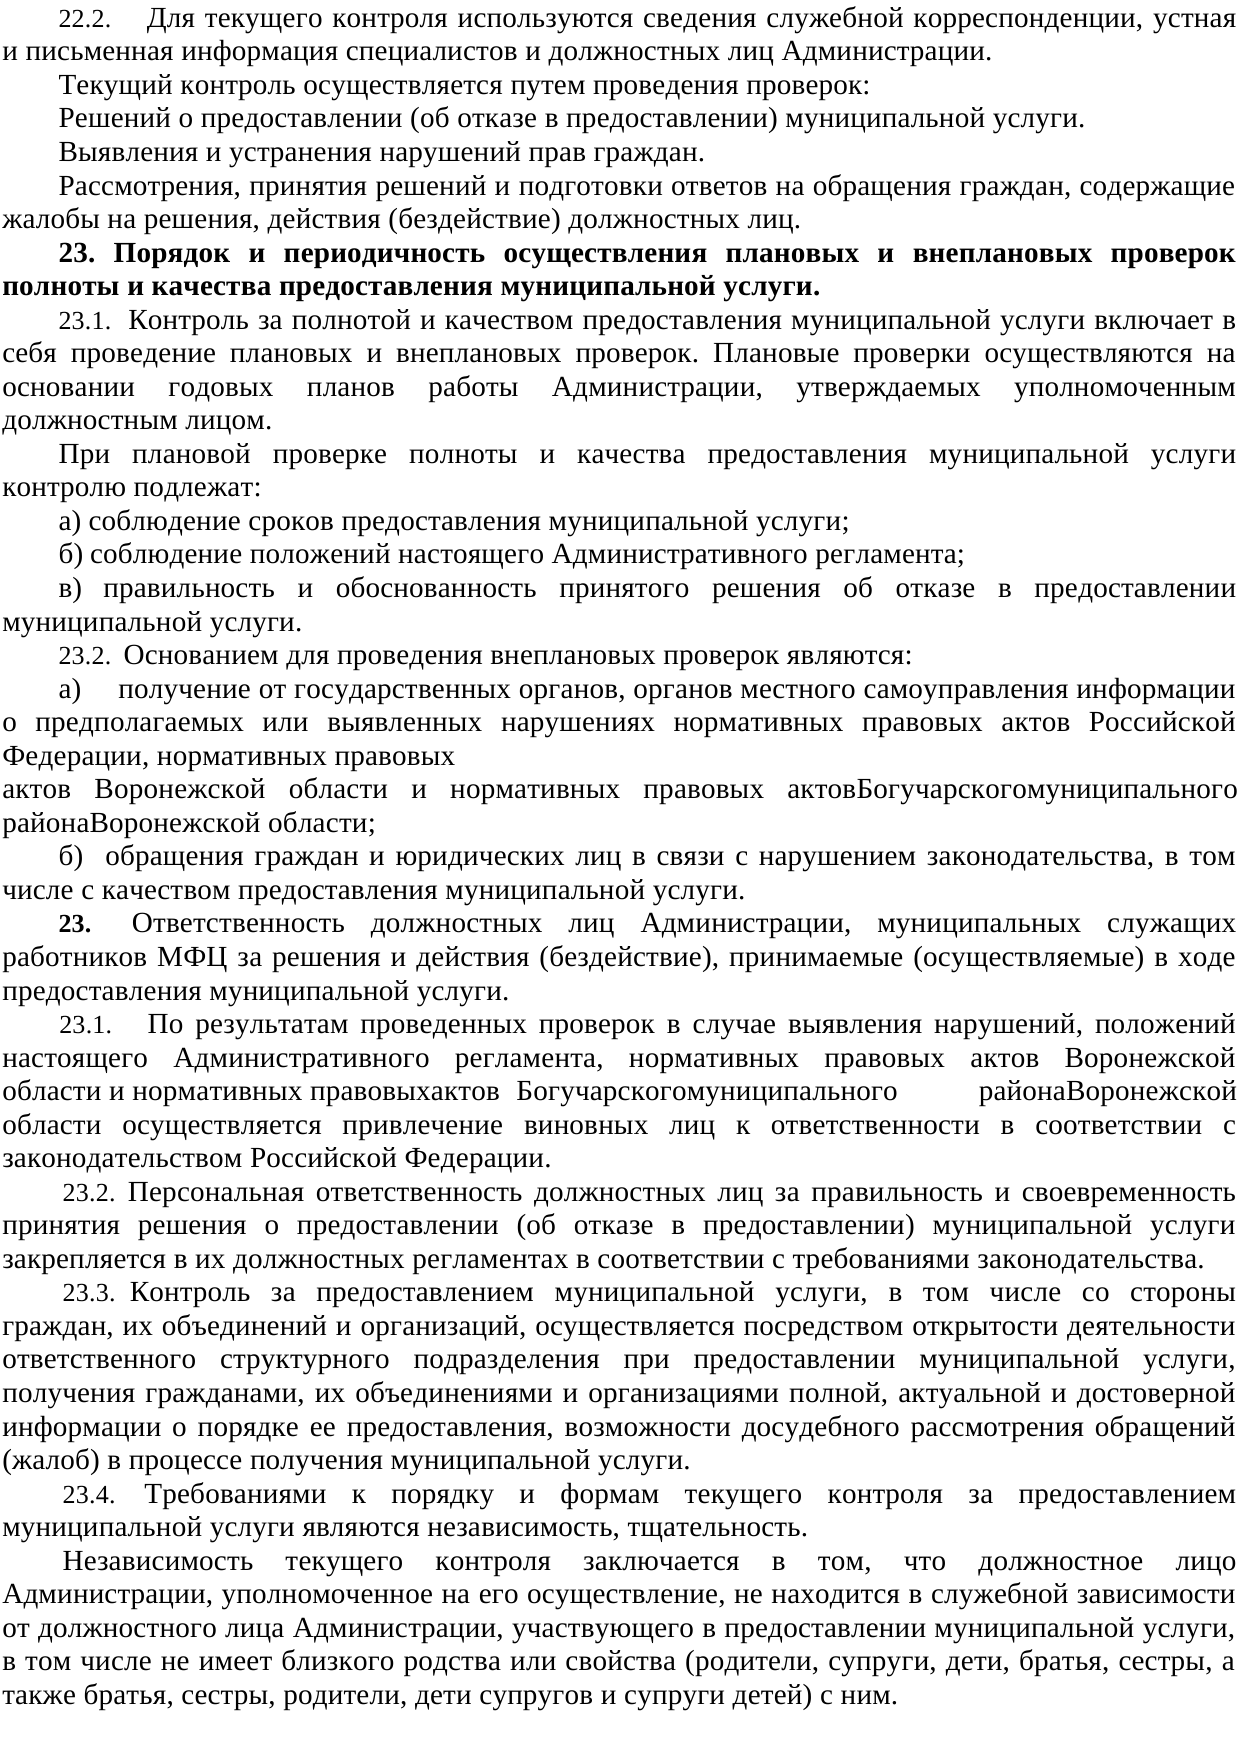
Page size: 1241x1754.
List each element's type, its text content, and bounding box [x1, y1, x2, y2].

text Рассмотрения, принятия решений и подготовки ответов на обращения граждан, содержащие жалобы на решения, действия (бездействие) должностных лиц. [2, 168, 1238, 235]
text Текущий контроль осуществляется путем проведения проверок: [2, 67, 1240, 101]
text а) соблюдение сроков предоставления муниципальной услуги; [2, 503, 1240, 537]
text При плановой проверке полноты и качества предоставления муниципальной услуги контролю подлежат: [2, 436, 1238, 503]
text в) правильность и обоснованность принятого решения об отказе в предоставлении муниципальной услуги. [2, 570, 1238, 637]
list Персональная ответственность должностных лиц за правильность и своевременность принятия решения о предоставлении (об отказе в предоставлении) муниципальной услуги закрепляется в их должностных регламентах в соответствии с требованиями законодательства. [2, 1174, 1238, 1274]
list Для текущего контроля используются сведения служебной корреспонденции, устная и письменная информация специалистов и должностных лиц Администрации. [2, 0, 1238, 67]
list Контроль за полнотой и качеством предоставления муниципальной услуги включает в себя проведение плановых и внеплановых проверок. Плановые проверки осуществляются на основании годовых планов работы Администрации, утверждаемых уполномоченным должностным лицом. [2, 302, 1238, 436]
list Контроль за предоставлением муниципальной услуги, в том числе со стороны граждан, их объединений и организаций, осуществляется посредством открытости деятельности ответственного структурного подразделения при предоставлении муниципальной услуги, получения гражданами, их объединениями и организациями полной, актуальной и достоверной информации о порядке ее предоставления, возможности досудебного рассмотрения обращений (жалоб) в процессе получения муниципальной услуги. [2, 1274, 1238, 1476]
text 23. Порядок и периодичность осуществления плановых и внеплановых проверок полноты и качества предоставления муниципальной услуги. [2, 235, 1238, 302]
text Независимость текущего контроля заключается в том, что должностное лицо Администрации, уполномоченное на его осуществление, не находится в служебной зависимости от должностного лица Администрации, участвующего в предоставлении муниципальной услуги, в том числе не имеет близкого родства или свойства (родители, супруги, дети, братья, сестры, а также братья, сестры, родители, дети супругов и супруги детей) с ним. [2, 1543, 1238, 1711]
text актов Воронежской области и нормативных правовых актовБогучарскогомуниципального районаВоронежской области; [2, 771, 1240, 838]
text б) обращения граждан и юридических лиц в связи с нарушением законодательства, в том числе с качеством предоставления муниципальной услуги. [2, 838, 1238, 906]
text Выявления и устранения нарушений прав граждан. [2, 134, 1240, 168]
list Требованиями к порядку и формам текущего контроля за предоставлением муниципальной услуги являются независимость, тщательность. [2, 1476, 1238, 1543]
list По результатам проведенных проверок в случае выявления нарушений, положений настоящего Административного регламента, нормативных правовых актов Воронежской области и нормативных правовыхактов Богучарскогомуниципального районаВоронежской области осуществляется привлечение виновных лиц к ответственности в соответствии с законодательством Российской Федерации. [2, 1006, 1238, 1174]
text а) получение от государственных органов, органов местного самоуправления информации о предполагаемых или выявленных нарушениях нормативных правовых актов Российской Федерации, нормативных правовых [2, 671, 1238, 771]
text Решений о предоставлении (об отказе в предоставлении) муниципальной услуги. [2, 101, 1238, 134]
list Ответственность должностных лиц Администрации, муниципальных служащих работников МФЦ за решения и действия (бездействие), принимаемые (осуществляемые) в ходе предоставления муниципальной услуги. [2, 906, 1238, 1006]
list Основанием для проведения внеплановых проверок являются: [2, 637, 1240, 671]
text б) соблюдение положений настоящего Административного регламента; [2, 537, 1240, 570]
